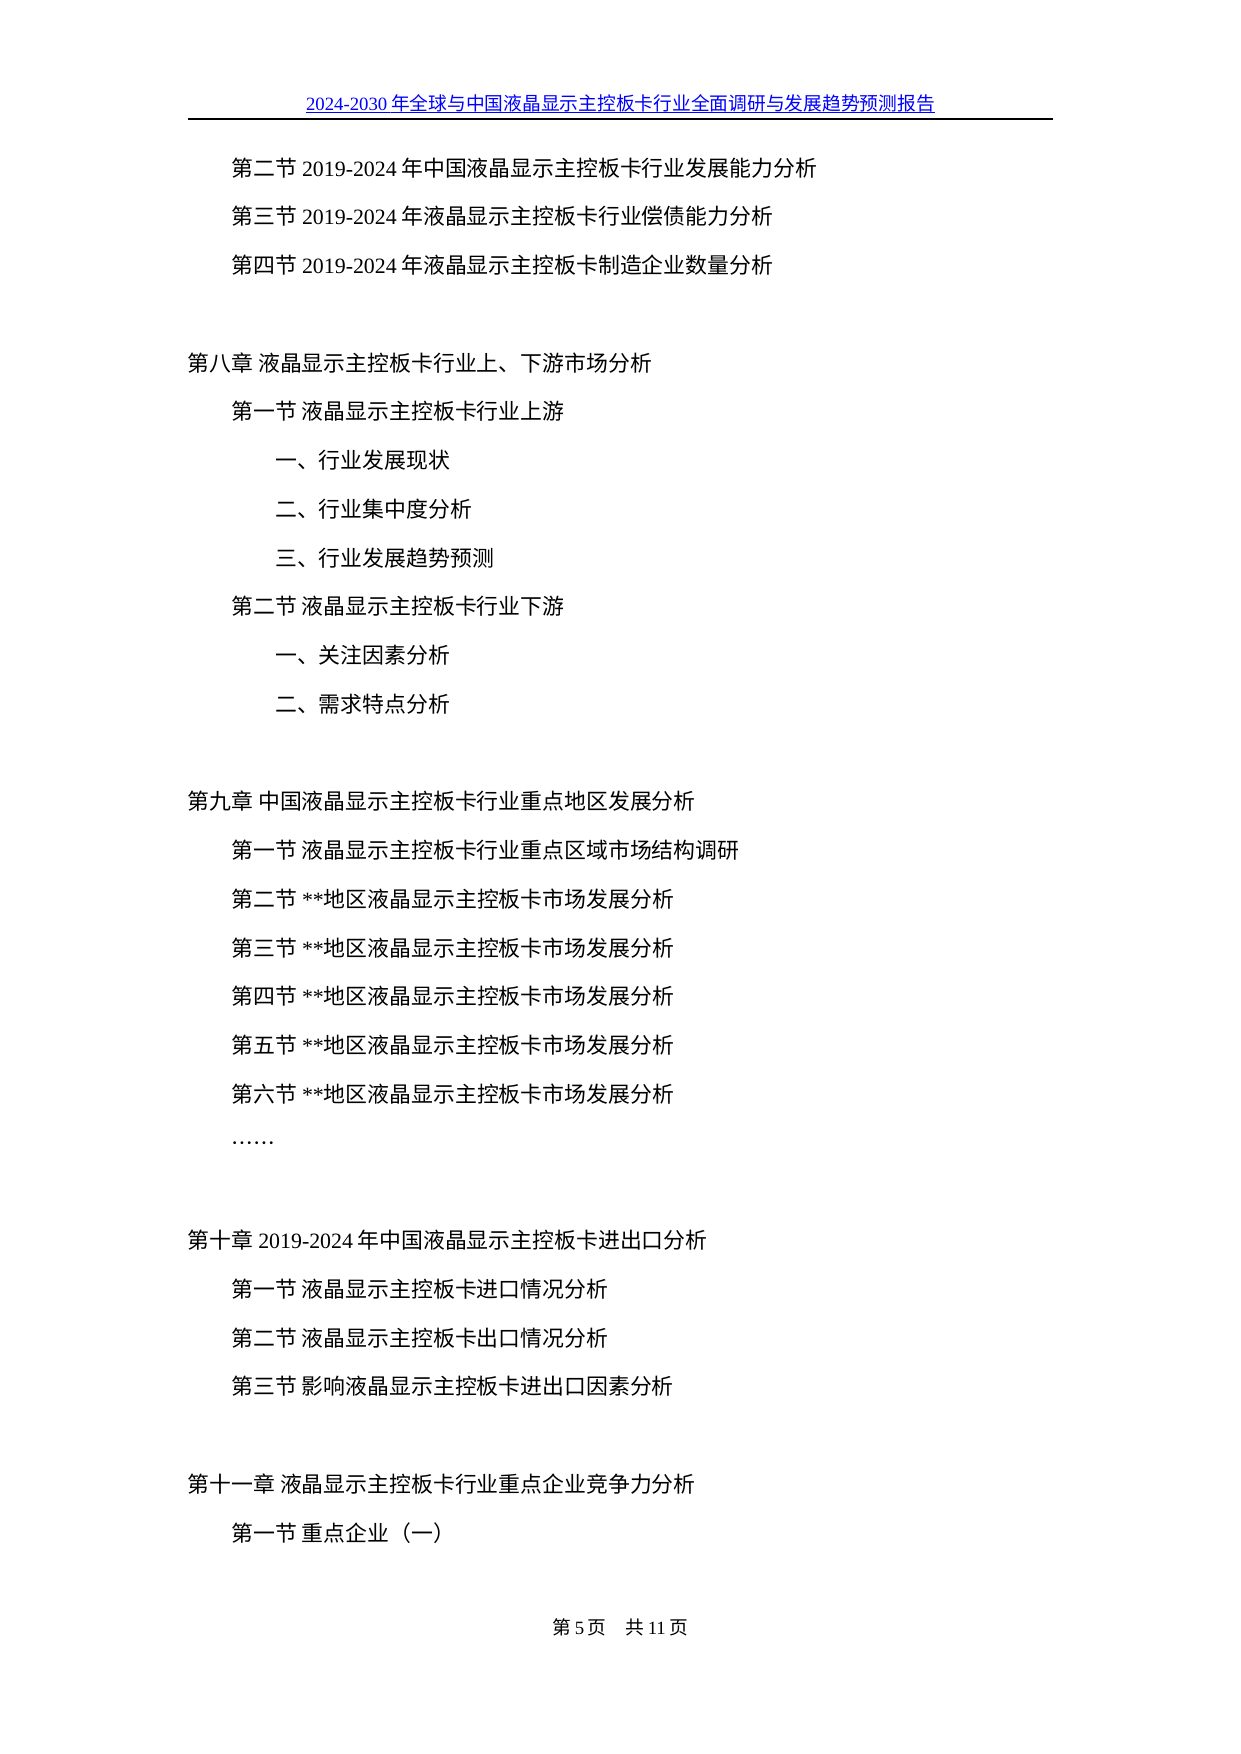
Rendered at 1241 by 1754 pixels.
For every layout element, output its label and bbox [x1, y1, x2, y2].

text [187, 150, 1053, 1548]
